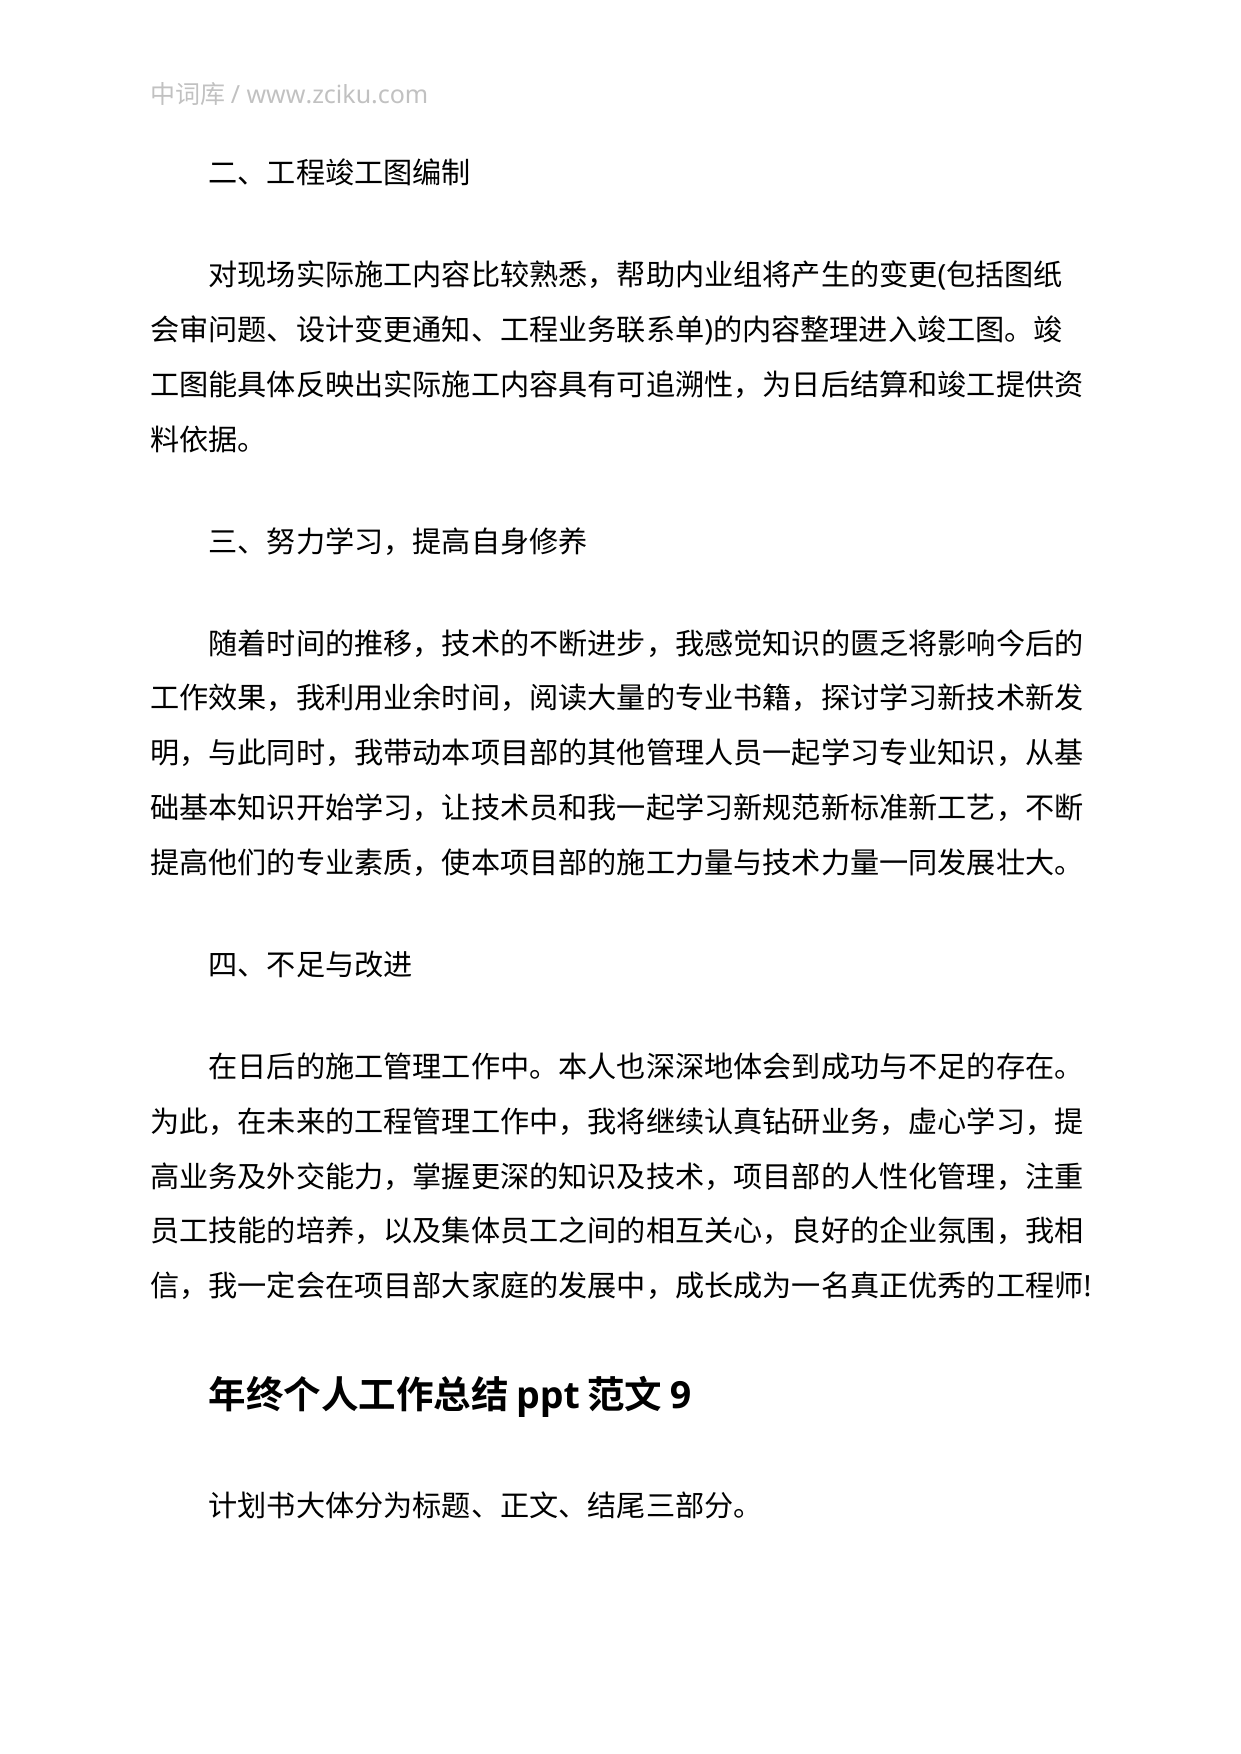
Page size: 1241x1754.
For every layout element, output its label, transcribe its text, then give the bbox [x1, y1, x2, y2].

text 年终个人工作总结ppt范文9 [150, 1365, 1090, 1419]
text 三、努力学习，提高自身修养 [150, 518, 1090, 561]
text 对现场实际施工内容比较熟悉，帮助内业组将产生的变更(包括图纸会审问题、设计变更通知、工程业务联系单)的内容整理进入竣工图。竣工图能具体反映出实际施工内容具有可追溯性，为日后结算和竣工提供资料依据。 [150, 252, 1090, 459]
text 二、工程竣工图编制 [150, 150, 1090, 192]
text 随着时间的推移，技术的不断进步，我感觉知识的匮乏将影响今后的工作效果，我利用业余时间，阅读大量的专业书籍，探讨学习新技术新发明，与此同时，我带动本项目部的其他管理人员一起学习专业知识，从基础基本知识开始学习，让技术员和我一起学习新规范新标准新工艺，不断提高他们的专业素质，使本项目部的施工力量与技术力量一同发展壮大。 [150, 620, 1090, 882]
text 在日后的施工管理工作中。本人也深深地体会到成功与不足的存在。为此，在未来的工程管理工作中，我将继续认真钻研业务，虚心学习，提高业务及外交能力，掌握更深的知识及技术，项目部的人性化管理，注重员工技能的培养，以及集体员工之间的相互关心，良好的企业氛围，我相信，我一定会在项目部大家庭的发展中，成长成为一名真正优秀的工程师! [150, 1043, 1090, 1305]
text 四、不足与改进 [150, 942, 1090, 984]
text 计划书大体分为标题、正文、结尾三部分。 [150, 1482, 1090, 1525]
